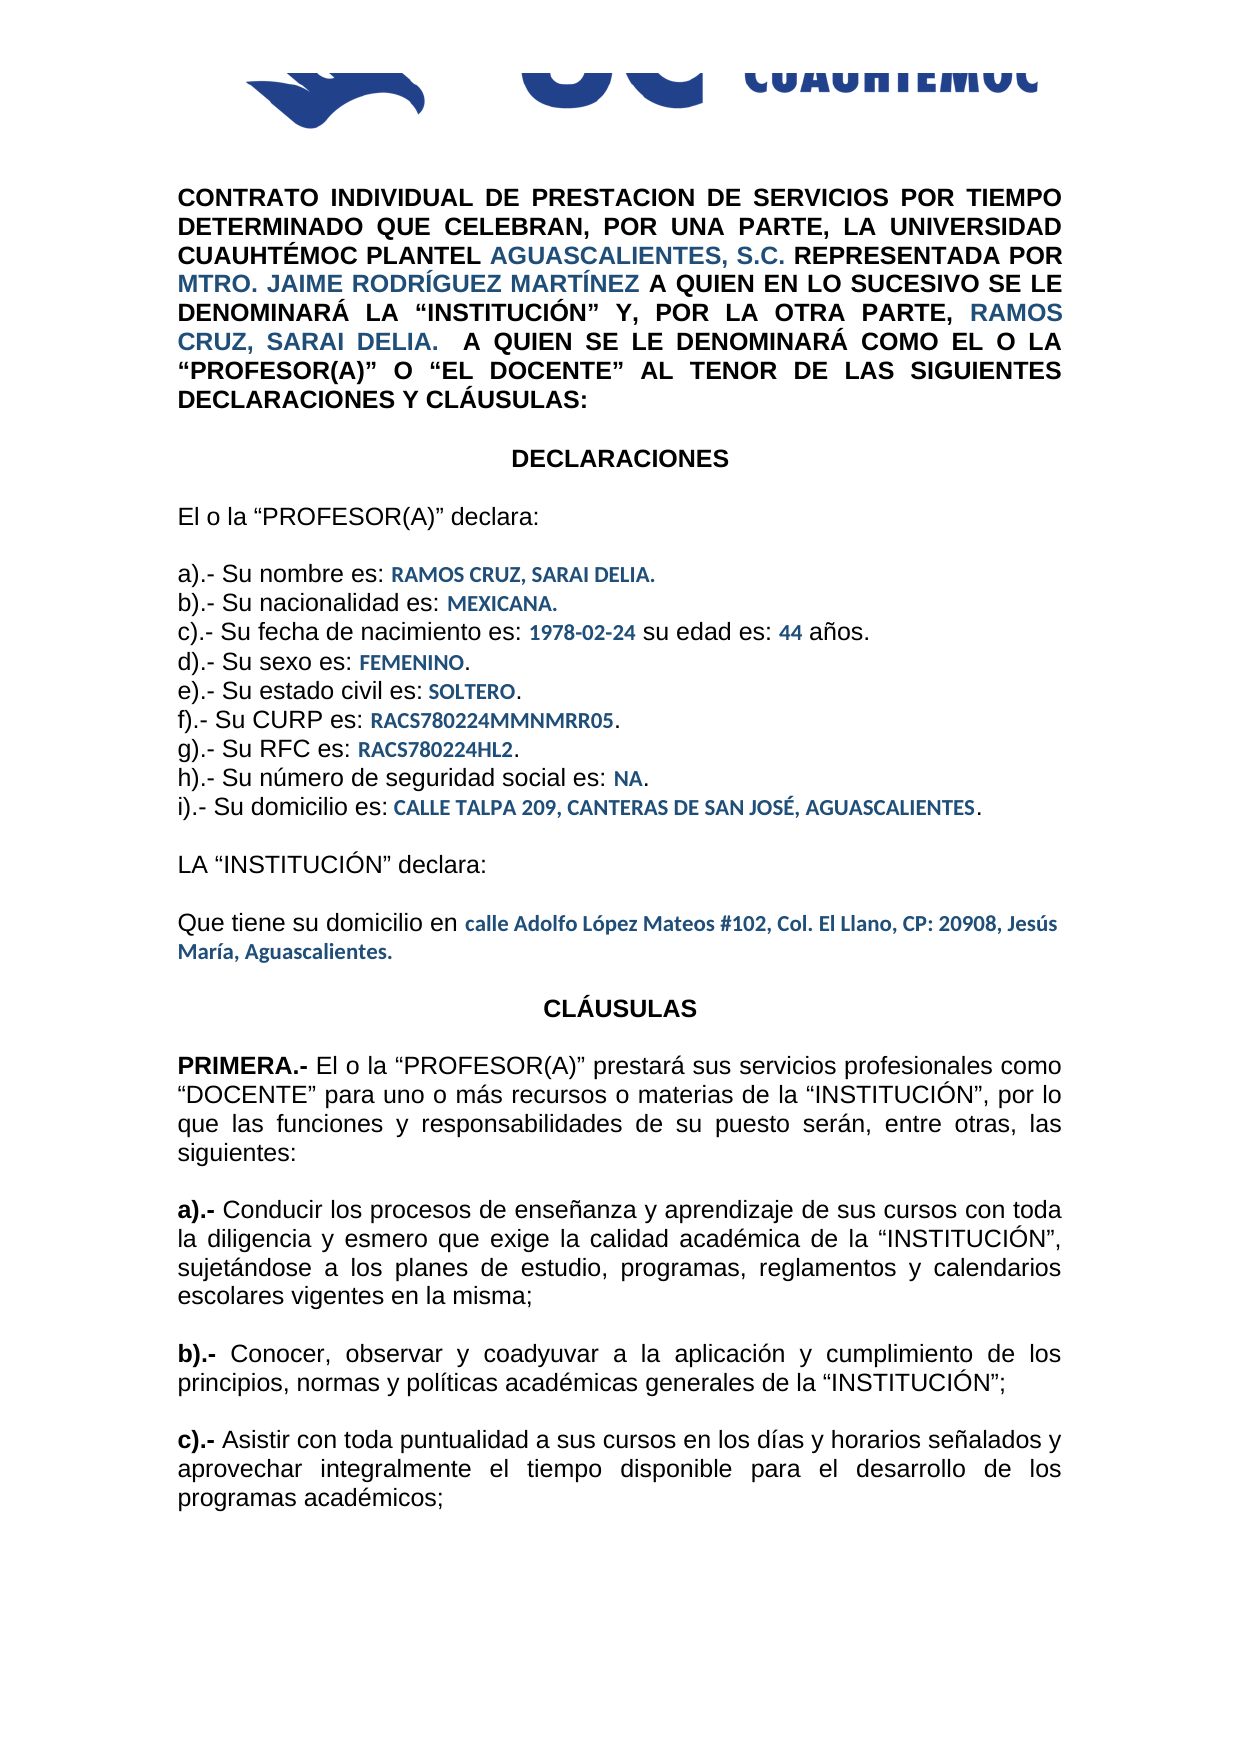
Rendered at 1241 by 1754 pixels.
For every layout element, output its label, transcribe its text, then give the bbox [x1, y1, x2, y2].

text DECLARACIONES [177, 444, 1063, 473]
text CONTRATO INDIVIDUAL DE PRESTACION DE SERVICIOS POR TIEMPO DETERMINADO QUE CELEBRAN, POR UNA PARTE, LA UNIVERSIDAD CUAUHTÉMOC PLANTEL AGUASCALIENTES, S.C. REPRESENTADA POR MTRO. JAIME RODRÍGUEZ MARTÍNEZ A QUIEN EN LO SUCESIVO SE LE DENOMINARÁ LA “INSTITUCIÓN” Y, POR LA OTRA PARTE, RAMOS CRUZ, SARAI DELIA. A QUIEN SE LE DENOMINARÁ COMO EL O LA “PROFESOR(A)” O “EL DOCENTE” AL TENOR DE LAS SIGUIENTES DECLARACIONES Y CLÁUSULAS: [177, 183, 1063, 413]
text g).- Su RFC es: RACS780224HL2. [177, 734, 1063, 763]
text a).- Su nombre es: RAMOS CRUZ, SARAI DELIA. [177, 559, 1063, 588]
text El o la “PROFESOR(A)” declara: [177, 502, 1063, 530]
text CLÁUSULAS [177, 994, 1063, 1022]
text a).- Conducir los procesos de enseñanza y aprendizaje de sus cursos con toda la diligencia y esmero que exige la calidad académica de la “INSTITUCIÓN”, sujetándose a los planes de estudio, programas, reglamentos y calendarios escolares vigentes en la misma; [177, 1195, 1063, 1310]
text c).- Asistir con toda puntualidad a sus cursos en los días y horarios señalados y aprovechar integralmente el tiempo disponible para el desarrollo de los programas académicos; [177, 1425, 1063, 1511]
text b).- Conocer, observar y coadyuvar a la aplicación y cumplimiento de los principios, normas y políticas académicas generales de la “INSTITUCIÓN”; [177, 1339, 1063, 1396]
text b).- Su nacionalidad es: MEXICANA. [177, 588, 1063, 617]
text d).- Su sexo es: FEMENINO. [177, 647, 1063, 676]
text c).- Su fecha de nacimiento es: 1978-02-24 su edad es: 44 años. [177, 617, 1063, 647]
text e).- Su estado civil es: SOLTERO. [177, 676, 1063, 705]
text PRIMERA.- El o la “PROFESOR(A)” prestará sus servicios profesionales como “DOCENTE” para uno o más recursos o materias de la “INSTITUCIÓN”, por lo que las funciones y responsabilidades de su puesto serán, entre otras, las siguientes: [177, 1051, 1063, 1166]
text h).- Su número de seguridad social es: NA. [177, 763, 1063, 792]
text f).- Su CURP es: RACS780224MMNMRR05. [177, 705, 1063, 734]
text i).- Su domicilio es: CALLE TALPA 209, CANTERAS DE SAN JOSÉ, AGUASCALIENTES. [177, 792, 1063, 822]
text LA “INSTITUCIÓN” declara: [177, 850, 1063, 879]
picture [177, 73, 1063, 139]
text Que tiene su domicilio en calle Adolfo López Mateos #102, Col. El Llano, CP: 20908, Jesús María, Aguascalientes. [177, 908, 1063, 965]
